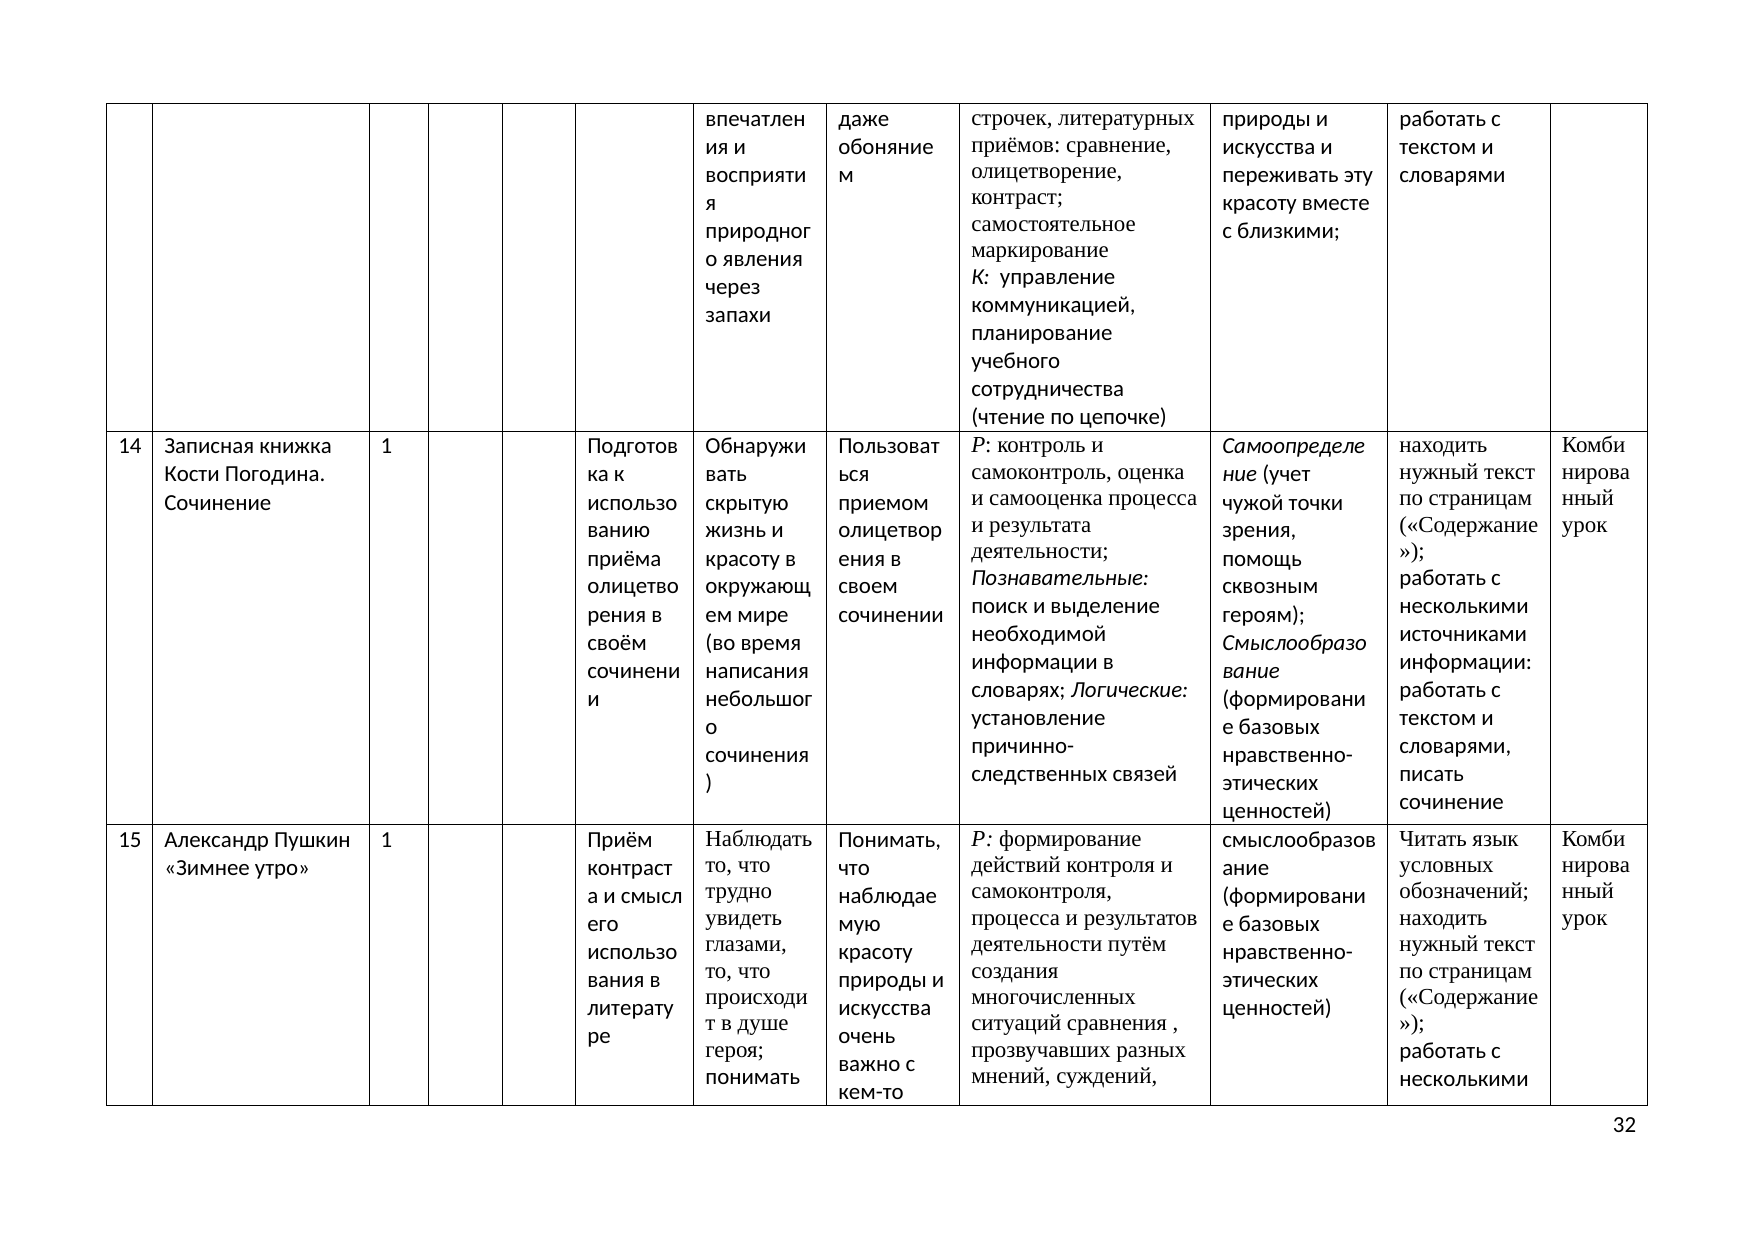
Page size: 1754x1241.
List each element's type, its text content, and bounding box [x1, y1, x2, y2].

table_cell [503, 432, 575, 824]
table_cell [1551, 104, 1647, 431]
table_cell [960, 825, 1210, 1105]
table_cell Подготовка к использованию приёма олицетворения в своём сочинении [576, 432, 693, 824]
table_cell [153, 104, 369, 431]
table_cell 15 [107, 825, 152, 1105]
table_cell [960, 104, 1210, 431]
table_cell 1 [370, 104, 428, 431]
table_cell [827, 104, 959, 431]
table_cell [429, 825, 502, 1105]
table_cell Записная книжка Кости Погодина. Сочинение [153, 432, 369, 824]
table_cell [503, 825, 575, 1105]
table_cell Пользоваться приемом олицетворения в своем сочинении [827, 432, 959, 824]
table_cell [576, 825, 693, 1105]
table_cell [153, 825, 369, 1105]
table_cell находить нужный текст по страницам («Содержание»); работать с несколькими источниками информации: работать с текстом и словарями, писать сочинение [1388, 432, 1550, 824]
table_cell 1 [370, 825, 428, 1105]
table_cell Комбинированный урок [1551, 432, 1647, 824]
table_cell 13 [107, 104, 152, 431]
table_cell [1388, 104, 1550, 431]
table_cell Обнаруживать скрытую жизнь и красоту в окружающем мире (во время написания небольшого сочинения) [694, 432, 826, 824]
table_cell [429, 104, 502, 431]
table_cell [1211, 825, 1387, 1105]
table_cell 1 [370, 432, 428, 824]
table_cell [429, 432, 502, 824]
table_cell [1211, 104, 1387, 431]
table_cell Самоопределение (учет чужой точки зрения, помощь сквозным героям); Смыслообразование (формирование базовых нравственно-этических ценностей) [1211, 432, 1387, 824]
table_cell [694, 104, 826, 431]
table_cell Р: контроль и самоконтроль, оценка и самооценка процесса и результата деятельности; Познавательные: поиск и выделение необходимой информации в словарях; Логические: установление причинно-следственных связей [960, 432, 1210, 824]
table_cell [1551, 825, 1647, 1105]
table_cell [827, 825, 959, 1105]
table_cell 14 [107, 432, 152, 824]
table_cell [1388, 825, 1550, 1105]
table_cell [694, 825, 826, 1105]
table_cell [503, 104, 575, 431]
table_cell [576, 104, 693, 431]
